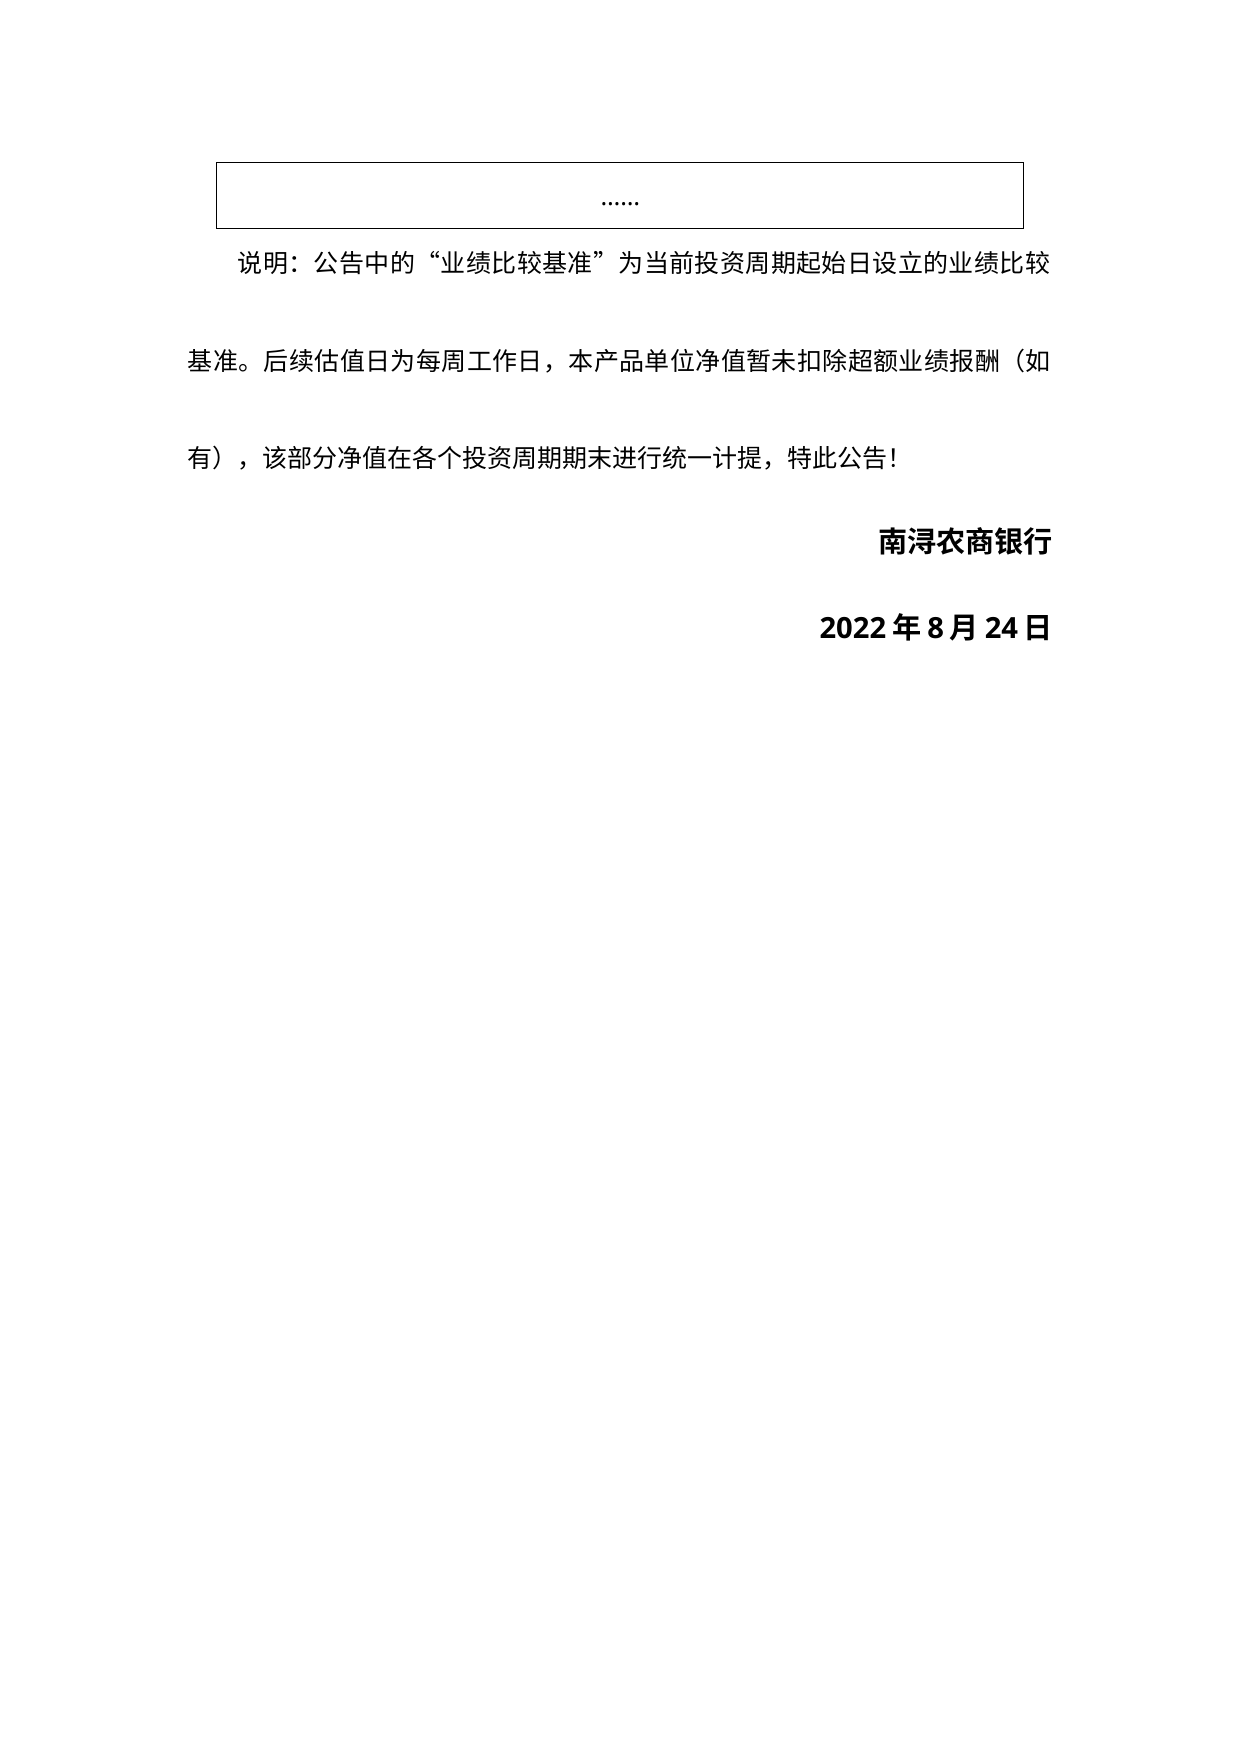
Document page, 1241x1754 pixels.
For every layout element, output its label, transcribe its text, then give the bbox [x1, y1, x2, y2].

table_cell …… [217, 163, 1023, 228]
text 2022年8月24日 [187, 593, 1053, 658]
text 南浔农商银行 [187, 507, 1053, 572]
text 说明：公告中的“业绩比较基准”为当前投资周期起始日设立的业绩比较基准。后续估值日为每周工作日，本产品单位净值暂未扣除超额业绩报酬（如有），该部分净值在各个投资周期期末进行统一计提，特此公告！ [187, 229, 1053, 489]
